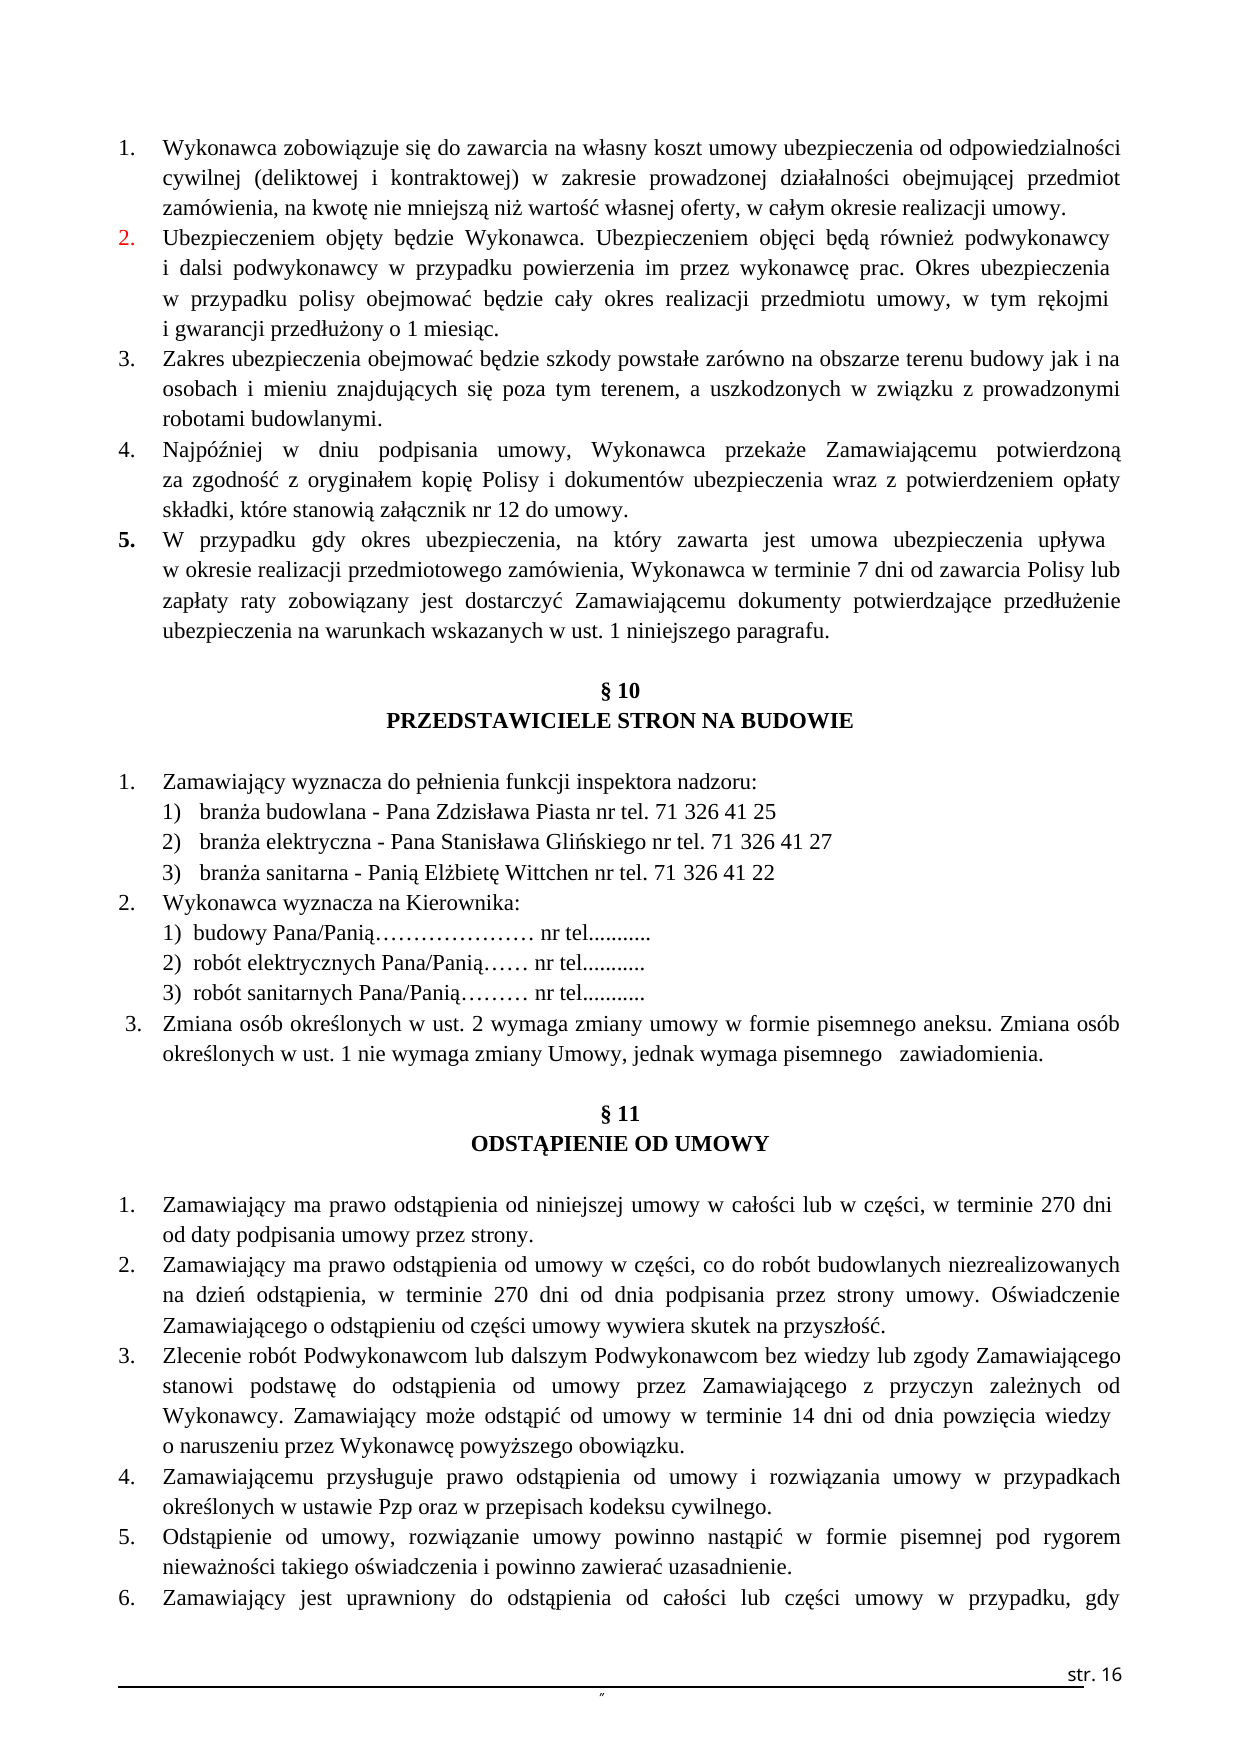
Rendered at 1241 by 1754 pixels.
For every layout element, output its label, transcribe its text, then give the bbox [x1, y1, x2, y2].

text § 10 [118, 677, 1122, 704]
list Wykonawca wyznacza na Kierownika: [118, 889, 1122, 915]
list robót elektrycznych Pana/Panią…… nr tel........... [162, 949, 1122, 976]
text PRZEDSTAWICIELE STRON NA BUDOWIE [118, 708, 1122, 734]
list Wykonawca zobowiązuje się do zawarcia na własny koszt umowy ubezpieczenia od odpowiedzialności cywilnej (deliktowej i kontraktowej) w zakresie prowadzonej działalności obejmującej przedmiot zamówienia, na kwotę nie mniejszą niż wartość własnej oferty, w całym okresie realizacji umowy. [118, 134, 1122, 220]
list Zmiana osób określonych w ust. 2 wymaga zmiany umowy w formie pisemnego aneksu. Zmiana osób określonych w ust. 1 nie wymaga zmiany Umowy, jednak wymaga pisemnego zawiadomienia. [125, 1010, 1122, 1066]
list Zakres ubezpieczenia obejmować będzie szkody powstałe zarówno na obszarze terenu budowy jak i na osobach i mieniu znajdujących się poza tym terenem, a uszkodzonych w związku z prowadzonymi robotami budowlanymi. [118, 345, 1122, 432]
list branża sanitarna - Panią Elżbietę Wittchen nr tel. 71 326 41 22 [162, 859, 1122, 885]
list W przypadku gdy okres ubezpieczenia, na który zawarta jest umowa ubezpieczenia upływa w okresie realizacji przedmiotowego zamówienia, Wykonawca w terminie 7 dni od zawarcia Polisy lub zapłaty raty zobowiązany jest dostarczyć Zamawiającemu dokumenty potwierdzające przedłużenie ubezpieczenia na warunkach wskazanych w ust. 1 niniejszego paragrafu. [118, 526, 1122, 643]
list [118, 1584, 1122, 1610]
list Zamawiający wyznacza do pełnienia funkcji inspektora nadzoru: [118, 768, 1122, 794]
list Zamawiającemu przysługuje prawo odstąpienia od umowy i rozwiązania umowy w przypadkach określonych w ustawie Pzp oraz w przepisach kodeksu cywilnego. [118, 1463, 1122, 1519]
list budowy Pana/Panią………………… nr tel........... [162, 919, 1122, 945]
list Najpóźniej w dniu podpisania umowy, Wykonawca przekaże Zamawiającemu potwierdzoną za zgodność z oryginałem kopię Polisy i dokumentów ubezpieczenia wraz z potwierdzeniem opłaty składki, które stanowią załącznik nr 12 do umowy. [118, 436, 1122, 522]
list Odstąpienie od umowy, rozwiązanie umowy powinno nastąpić w formie pisemnej pod rygorem nieważności takiego oświadczenia i powinno zawierać uzasadnienie. [118, 1523, 1122, 1580]
list Zamawiający ma prawo odstąpienia od umowy w części, co do robót budowlanych niezrealizowanych na dzień odstąpienia, w terminie 270 dni od dnia podpisania przez strony umowy. Oświadczenie Zamawiającego o odstąpieniu od części umowy wywiera skutek na przyszłość. [118, 1251, 1122, 1338]
list branża budowlana - Pana Zdzisława Piasta nr tel. 71 326 41 25 [162, 798, 1122, 824]
list Zamawiający ma prawo odstąpienia od niniejszej umowy w całości lub w części, w terminie 270 dni od daty podpisania umowy przez strony. [118, 1191, 1122, 1247]
list branża elektryczna - Pana Stanisława Glińskiego nr tel. 71 326 41 27 [162, 828, 1122, 855]
list robót sanitarnych Pana/Panią……… nr tel........... [162, 979, 1122, 1006]
text ODSTĄPIENIE OD UMOWY [118, 1131, 1122, 1157]
list Zlecenie robót Podwykonawcom lub dalszym Podwykonawcom bez wiedzy lub zgody Zamawiającego stanowi podstawę do odstąpienia od umowy przez Zamawiającego z przyczyn zależnych od Wykonawcy. Zamawiający może odstąpić od umowy w terminie 14 dni od dnia powzięcia wiedzy o naruszeniu przez Wykonawcę powyższego obowiązku. [118, 1342, 1122, 1459]
list Ubezpieczeniem objęty będzie Wykonawca. Ubezpieczeniem objęci będą również podwykonawcy i dalsi podwykonawcy w przypadku powierzenia im przez wykonawcę prac. Okres ubezpieczenia w przypadku polisy obejmować będzie cały okres realizacji przedmiotu umowy, w tym rękojmi i gwarancji przedłużony o 1 miesiąc. [118, 224, 1122, 341]
text § 11 [118, 1100, 1122, 1127]
